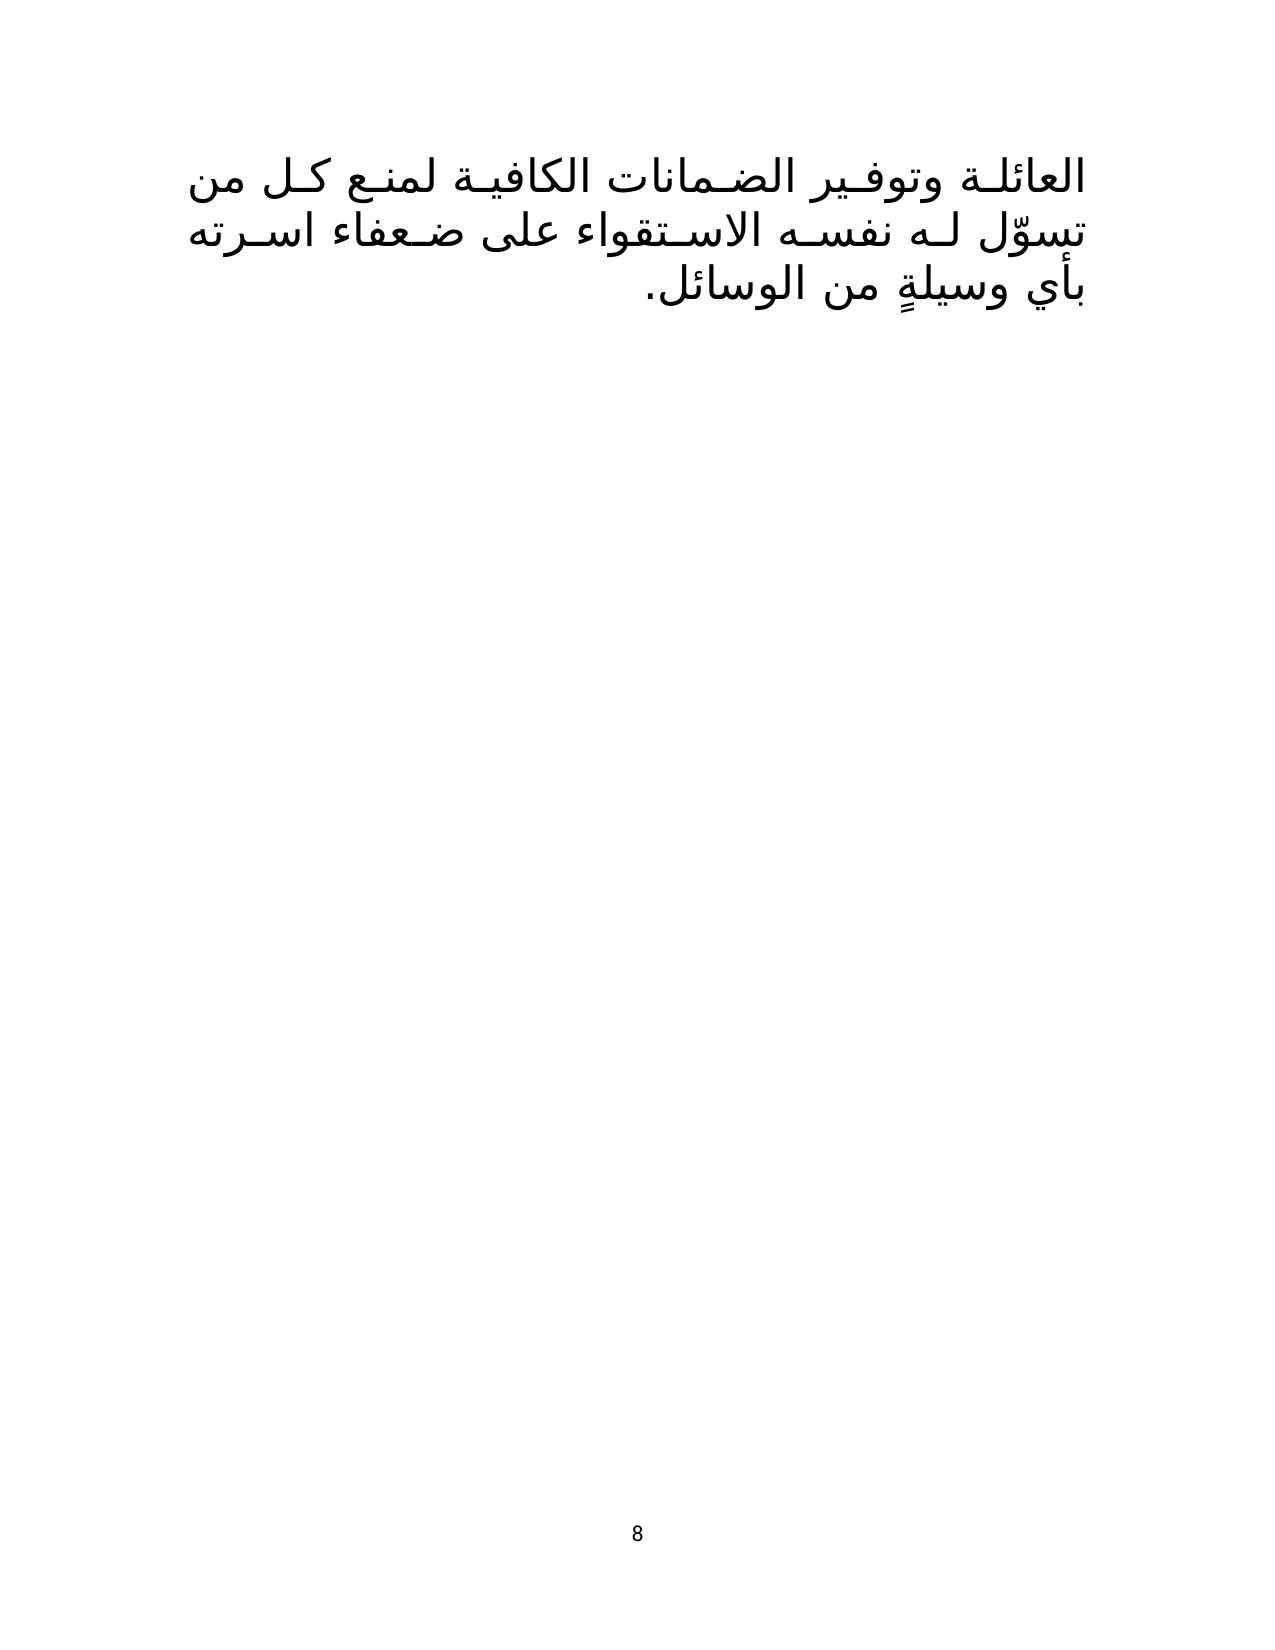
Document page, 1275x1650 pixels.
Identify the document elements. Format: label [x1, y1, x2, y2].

text [187, 150, 1087, 310]
